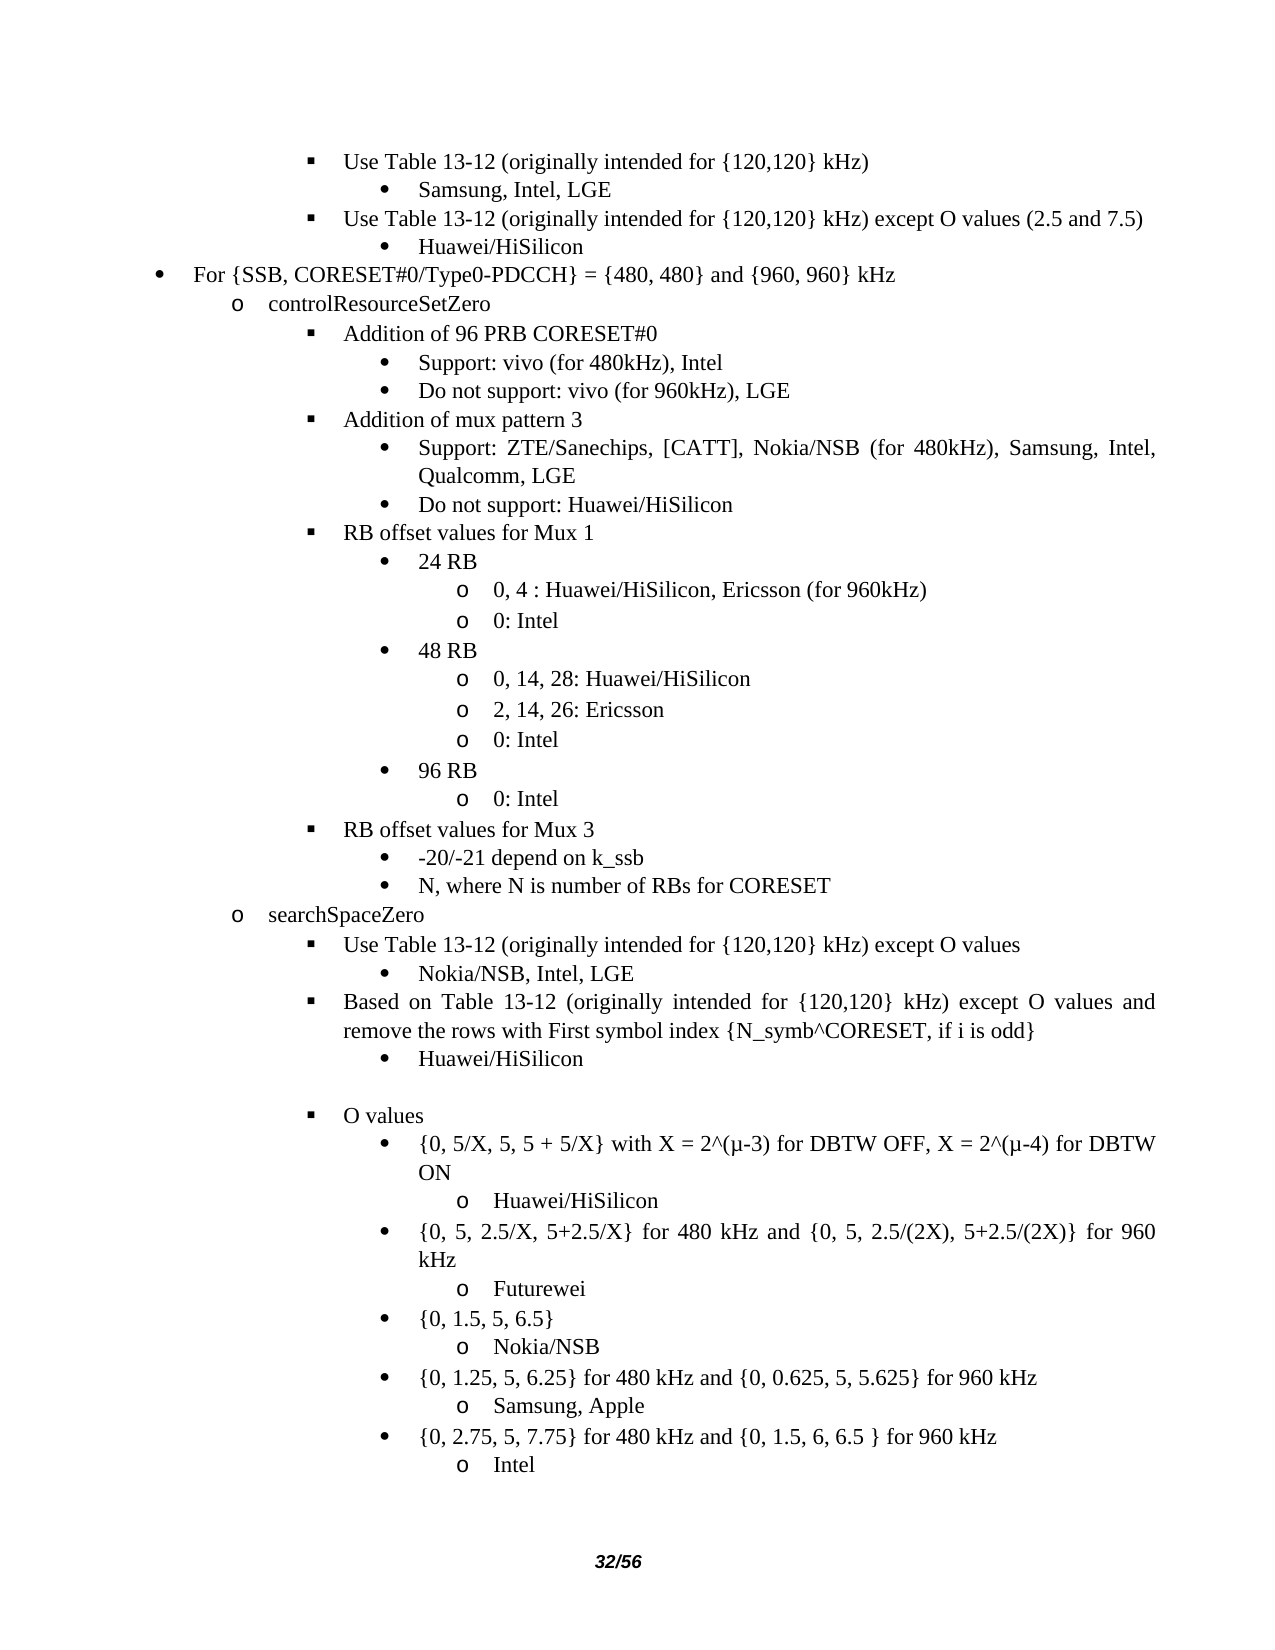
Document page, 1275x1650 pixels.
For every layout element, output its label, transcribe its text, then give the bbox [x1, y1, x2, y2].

list 48 RB [381, 637, 1157, 663]
list 2, 14, 26: Ericsson [456, 696, 1157, 724]
list controlResourceSetZero [231, 290, 1157, 318]
list 0, 4 : Huawei/HiSilicon, Ericsson (for 960kHz) [456, 576, 1157, 604]
list RB offset values for Mux 1 [306, 519, 1157, 546]
list 96 RB [381, 757, 1157, 783]
list 24 RB [381, 548, 1157, 574]
list 0: Intel [456, 607, 1157, 635]
list Use Table 13-12 (originally intended for {120,120} kHz) except O values (2.5 and 7.5) [306, 204, 1157, 231]
list 0, 14, 28: Huawei/HiSilicon [456, 666, 1157, 694]
list Based on Table 13-12 (originally intended for {120,120} kHz) except O values and remove the rows with First symbol index {N_symb^CORESET, if i is odd} [306, 988, 1157, 1043]
list -20/-21 depend on k_ssb [381, 844, 1157, 870]
list {0, 5, 2.5/X, 5+2.5/X} for 480 kHz and {0, 5, 2.5/(2X), 5+2.5/(2X)} for 960 kHz [381, 1218, 1157, 1272]
list searchSpaceZero [231, 901, 1157, 929]
list Support: ZTE/Sanechips, [CATT], Nokia/NSB (for 480kHz), Samsung, Intel, Qualcomm, LGE [381, 434, 1157, 489]
list For {SSB, CORESET#0/Type0-PDCCH} = {480, 480} and {960, 960} kHz [156, 261, 1157, 288]
list Nokia/NSB, Intel, LGE [381, 960, 1157, 986]
list O values [306, 1102, 1157, 1128]
list Nokia/NSB [456, 1333, 1157, 1362]
list Samsung, Intel, LGE [381, 176, 1157, 202]
list Samsung, Apple [456, 1392, 1157, 1421]
list Addition of 96 PRB CORESET#0 [306, 320, 1157, 347]
list Huawei/HiSilicon [381, 1045, 1157, 1071]
list {0, 2.75, 5, 7.75} for 480 kHz and {0, 1.5, 6, 6.5 } for 960 kHz [381, 1423, 1157, 1449]
list N, where N is number of RBs for CORESET [381, 872, 1157, 899]
list Do not support: Huawei/HiSilicon [381, 491, 1157, 517]
list Support: vivo (for 480kHz), Intel [381, 349, 1157, 375]
list Futurewei [456, 1274, 1157, 1303]
list Huawei/HiSilicon [456, 1187, 1157, 1216]
list RB offset values for Mux 3 [306, 816, 1157, 842]
list {0, 1.5, 5, 6.5} [381, 1305, 1157, 1331]
list 0: Intel [456, 726, 1157, 754]
list Huawei/HiSilicon [381, 233, 1157, 259]
list Use Table 13-12 (originally intended for {120,120} kHz) except O values [306, 931, 1157, 958]
list Addition of mux pattern 3 [306, 406, 1157, 432]
list Do not support: vivo (for 960kHz), LGE [381, 377, 1157, 403]
list 0: Intel [456, 785, 1157, 813]
list {0, 5/X, 5, 5 + 5/X} with X = 2^(µ-3) for DBTW OFF, X = 2^(µ-4) for DBTW ON [381, 1130, 1157, 1185]
list {0, 1.25, 5, 6.25} for 480 kHz and {0, 0.625, 5, 5.625} for 960 kHz [381, 1364, 1157, 1390]
list Intel [456, 1451, 1157, 1479]
list Use Table 13-12 (originally intended for {120,120} kHz) [306, 148, 1157, 174]
